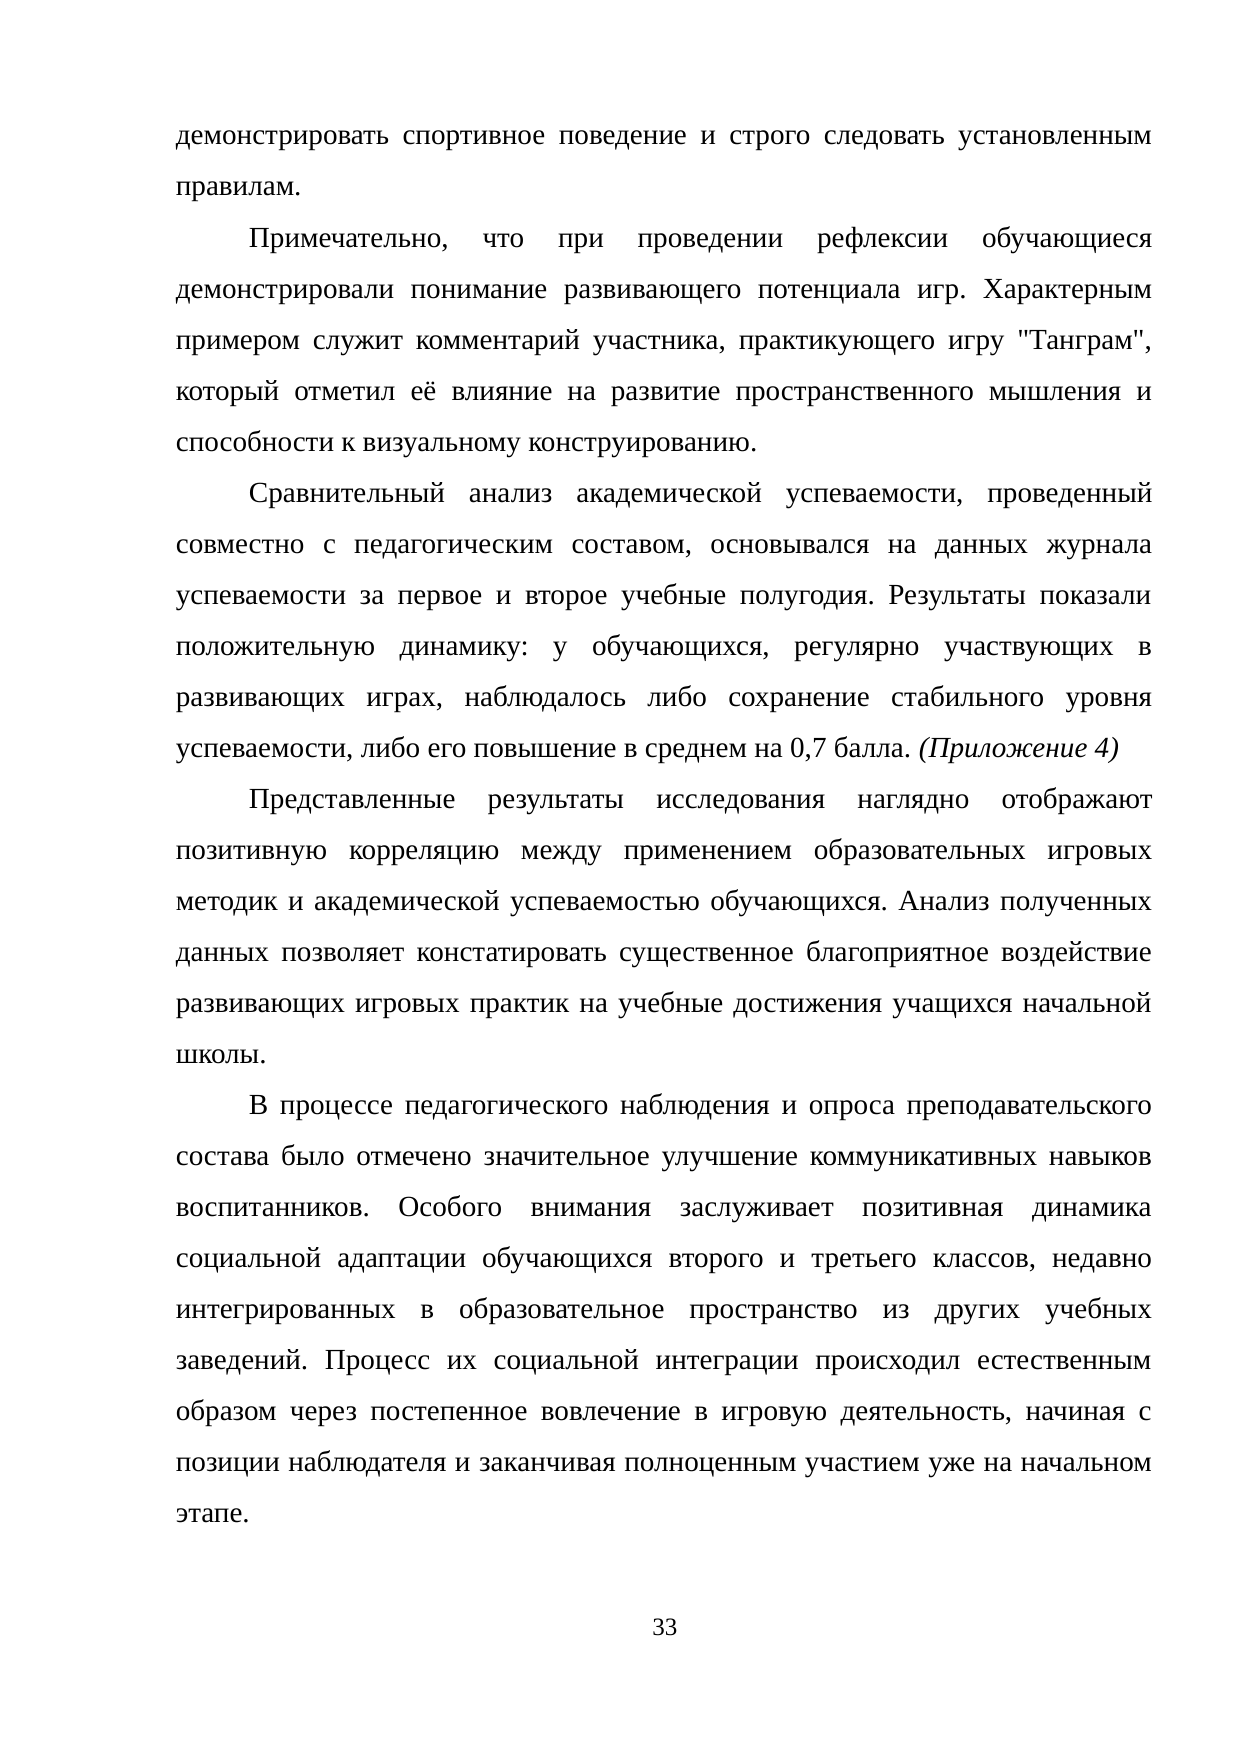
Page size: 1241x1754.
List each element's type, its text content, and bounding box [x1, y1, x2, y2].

text Примечательно, что при проведении рефлексии обучающиеся демонстрировали понимание развивающего потенциала игр. Характерным примером служит комментарий участника, практикующего игру "Танграм", который отметил её влияние на развитие пространственного мышления и способности к визуальному конструированию. [176, 220, 1153, 457]
text Представленные результаты исследования наглядно отображают позитивную корреляцию между применением образовательных игровых методик и академической успеваемостью обучающихся. Анализ полученных данных позволяет констатировать существенное благоприятное воздействие развивающих игровых практик на учебные достижения учащихся начальной школы. [176, 781, 1153, 1069]
text В процессе педагогического наблюдения и опроса преподавательского состава было отмечено значительное улучшение коммуникативных навыков воспитанников. Особого внимания заслуживает позитивная динамика социальной адаптации обучающихся второго и третьего классов, недавно интегрированных в образовательное пространство из других учебных заведений. Процесс их социальной интеграции происходил естественным образом через постепенное вовлечение в игровую деятельность, начиная с позиции наблюдателя и заканчивая полноценным участием уже на начальном этапе. [176, 1087, 1153, 1528]
text Сравнительный анализ академической успеваемости, проведенный совместно с педагогическим составом, основывался на данных журнала успеваемости за первое и второе учебные полугодия. Результаты показали положительную динамику: у обучающихся, регулярно участвующих в развивающих играх, наблюдалось либо сохранение стабильного уровня успеваемости, либо его повышение в среднем на 0,7 балла. (Приложение 4) [176, 475, 1153, 763]
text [176, 117, 1153, 202]
